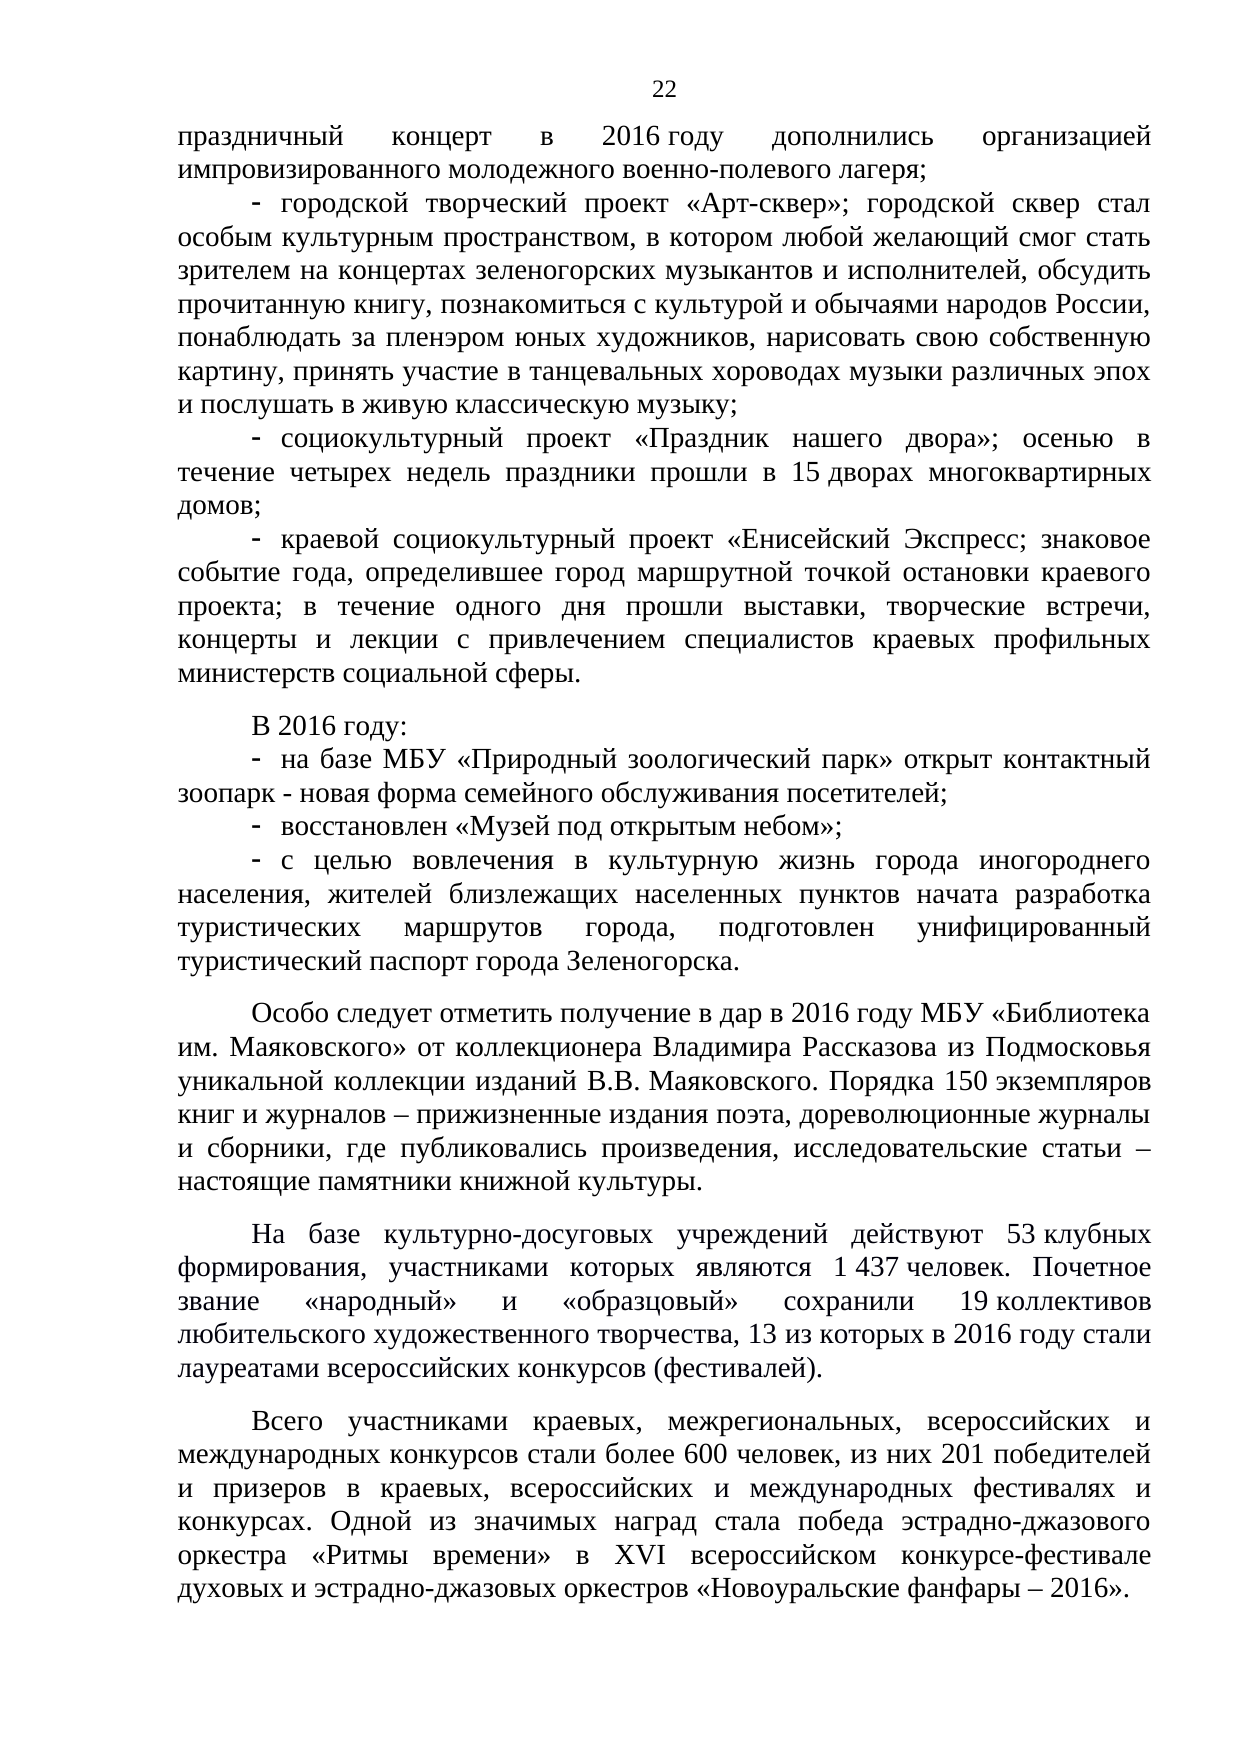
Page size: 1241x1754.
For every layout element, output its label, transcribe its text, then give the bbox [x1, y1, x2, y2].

list с целью вовлечения в культурную жизнь города иногороднего населения, жителей близлежащих населенных пунктов начата разработка туристических маршрутов города, подготовлен унифицированный туристический паспорт города Зеленогорска. [177, 842, 1152, 976]
list городской творческий проект «Арт-сквер»; городской сквер стал особым культурным пространством, в котором любой желающий смог стать зрителем на концертах зеленогорских музыкантов и исполнителей, обсудить прочитанную книгу, познакомиться с культурой и обычаями народов России, понаблюдать за пленэром юных художников, нарисовать свою собственную картину, принять участие в танцевальных хороводах музыки различных эпох и послушать в живую классическую музыку; [177, 185, 1152, 420]
list на базе МБУ «Природный зоологический парк» открыт контактный зоопарк - новая форма семейного обслуживания посетителей; [177, 741, 1152, 808]
text В 2016 году: [177, 708, 1152, 741]
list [177, 118, 1152, 185]
text На базе культурно-досуговых учреждений действуют 53 клубных формирования, участниками которых являются 1 437 человек. Почетное звание «народный» и «образцовый» сохранили 19 коллективов любительского художественного творчества, 13 из которых в 2016 году стали лауреатами всероссийских конкурсов (фестивалей). [177, 1216, 1152, 1384]
text Всего участниками краевых, межрегиональных, всероссийских и международных конкурсов стали более 600 человек, из них 201 победителей и призеров в краевых, всероссийских и международных фестивалях и конкурсах. Одной из значимых наград стала победа эстрадно-джазового оркестра «Ритмы времени» в XVI всероссийском конкурсе-фестивале духовых и эстрадно-джазовых оркестров «Новоуральские фанфары – 2016». [177, 1403, 1152, 1604]
list восстановлен «Музей под открытым небом»; [177, 808, 1152, 842]
list социокультурный проект «Праздник нашего двора»; осенью в течение четырех недель праздники прошли в 15 дворах многоквартирных домов; [177, 420, 1152, 521]
text Особо следует отметить получение в дар в 2016 году МБУ «Библиотека им. Маяковского» от коллекционера Владимира Рассказова из Подмосковья уникальной коллекции изданий В.В. Маяковского. Порядка 150 экземпляров книг и журналов – прижизненные издания поэта, дореволюционные журналы и сборники, где публиковались произведения, исследовательские статьи – настоящие памятники книжной культуры. [177, 996, 1152, 1197]
list краевой социокультурный проект «Енисейский Экспресс; знаковое событие года, определившее город маршрутной точкой остановки краевого проекта; в течение одного дня прошли выставки, творческие встречи, концерты и лекции с привлечением специалистов краевых профильных министерств социальной сферы. [177, 521, 1152, 689]
